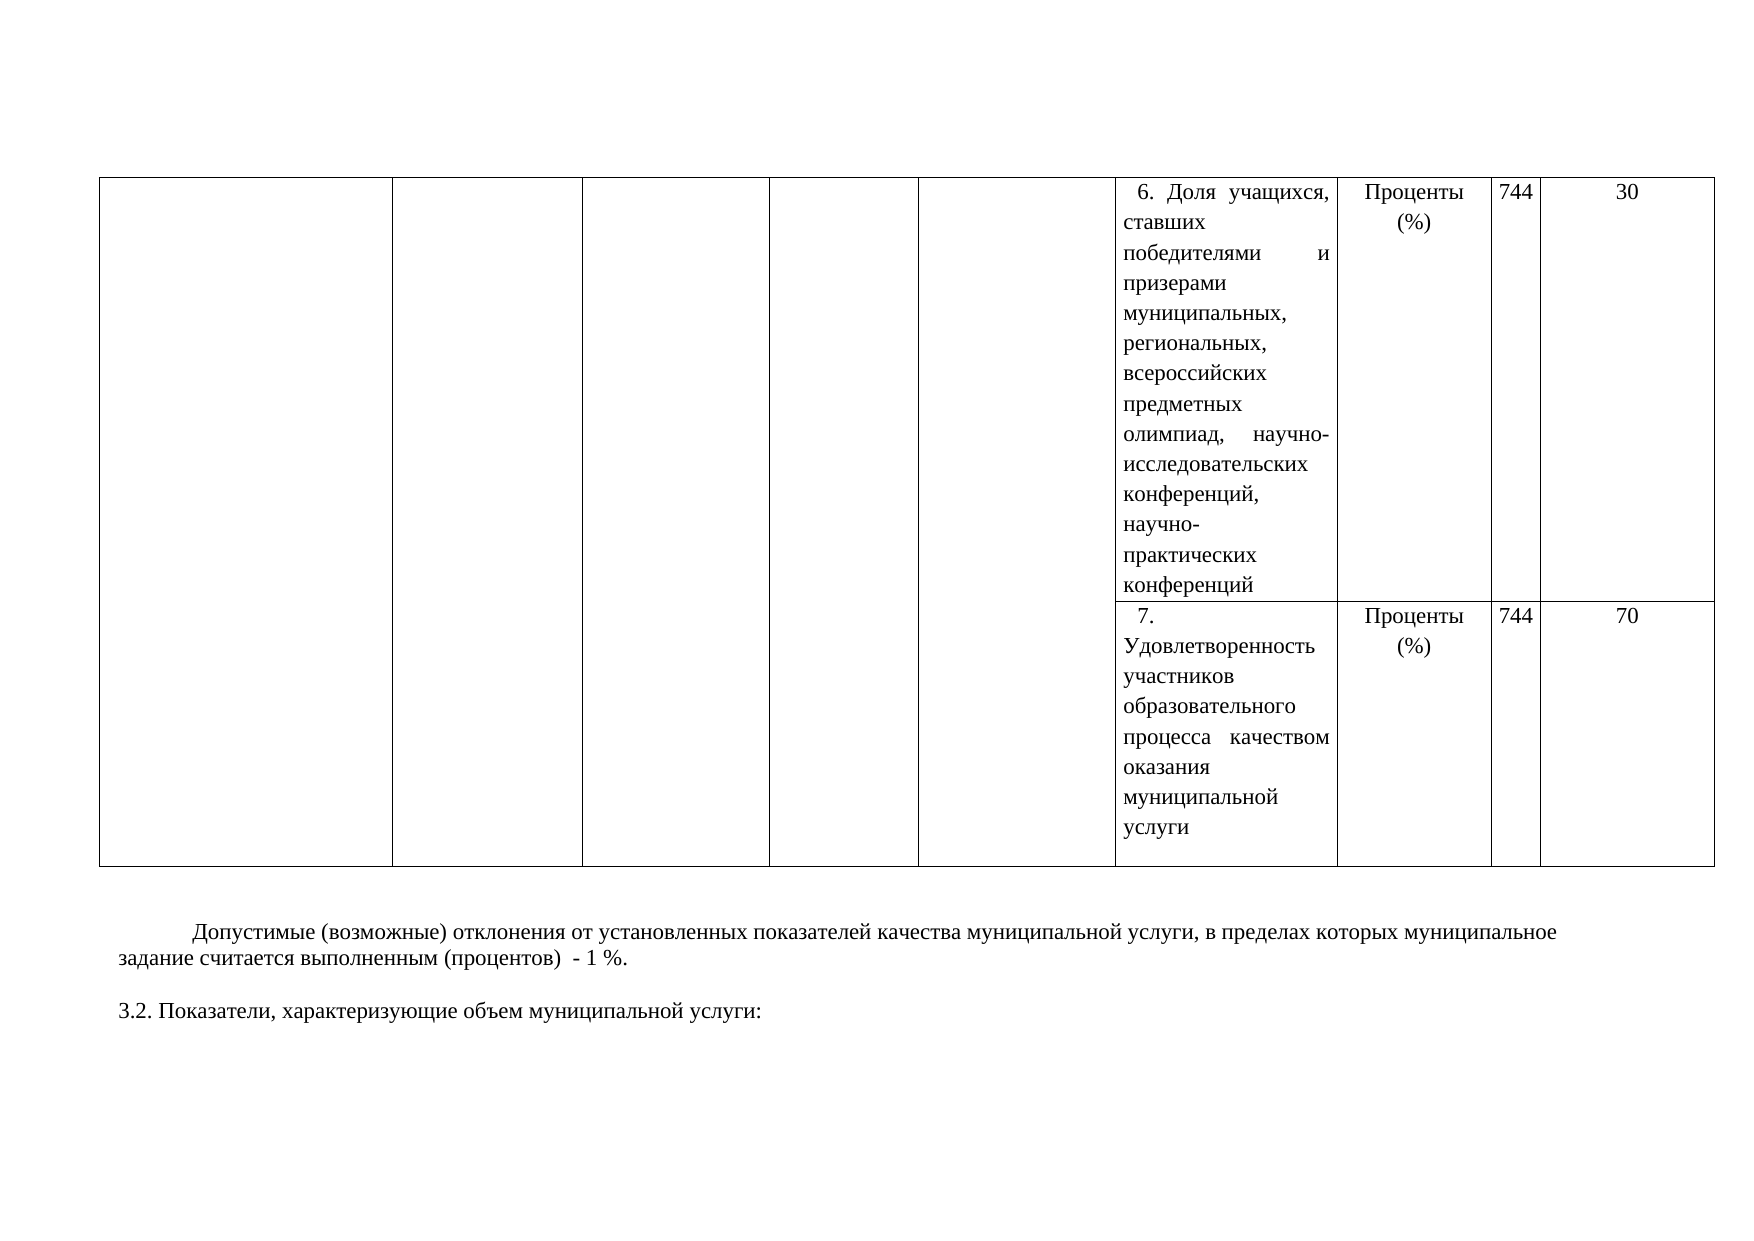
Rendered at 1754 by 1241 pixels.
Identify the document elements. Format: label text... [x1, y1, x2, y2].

table_cell 30 [1541, 178, 1714, 601]
text 3.2. Показатели, характеризующие объем муниципальной услуги: [118, 997, 1636, 1023]
table_cell Проценты (%) [1338, 178, 1491, 601]
table_cell 744 [1492, 602, 1540, 866]
table_cell 7. Удовлетворенность участников образовательного процесса качеством оказания муниципальной услуги [1116, 602, 1337, 866]
text Допустимые (возможные) отклонения от установленных показателей качества муниципальной услуги, в пределах которых муниципальное задание считается выполненным (процентов) - 1 %. [118, 918, 1636, 971]
table_cell Проценты (%) [1338, 602, 1491, 866]
table_cell 744 [1492, 178, 1540, 601]
table_cell 70 [1541, 602, 1714, 866]
table_cell 6. Доля учащихся, ставших победителями и призерами муниципальных, региональных, всероссийских предметных олимпиад, научно-исследовательских конференций, научно-практических конференций [1116, 178, 1337, 601]
